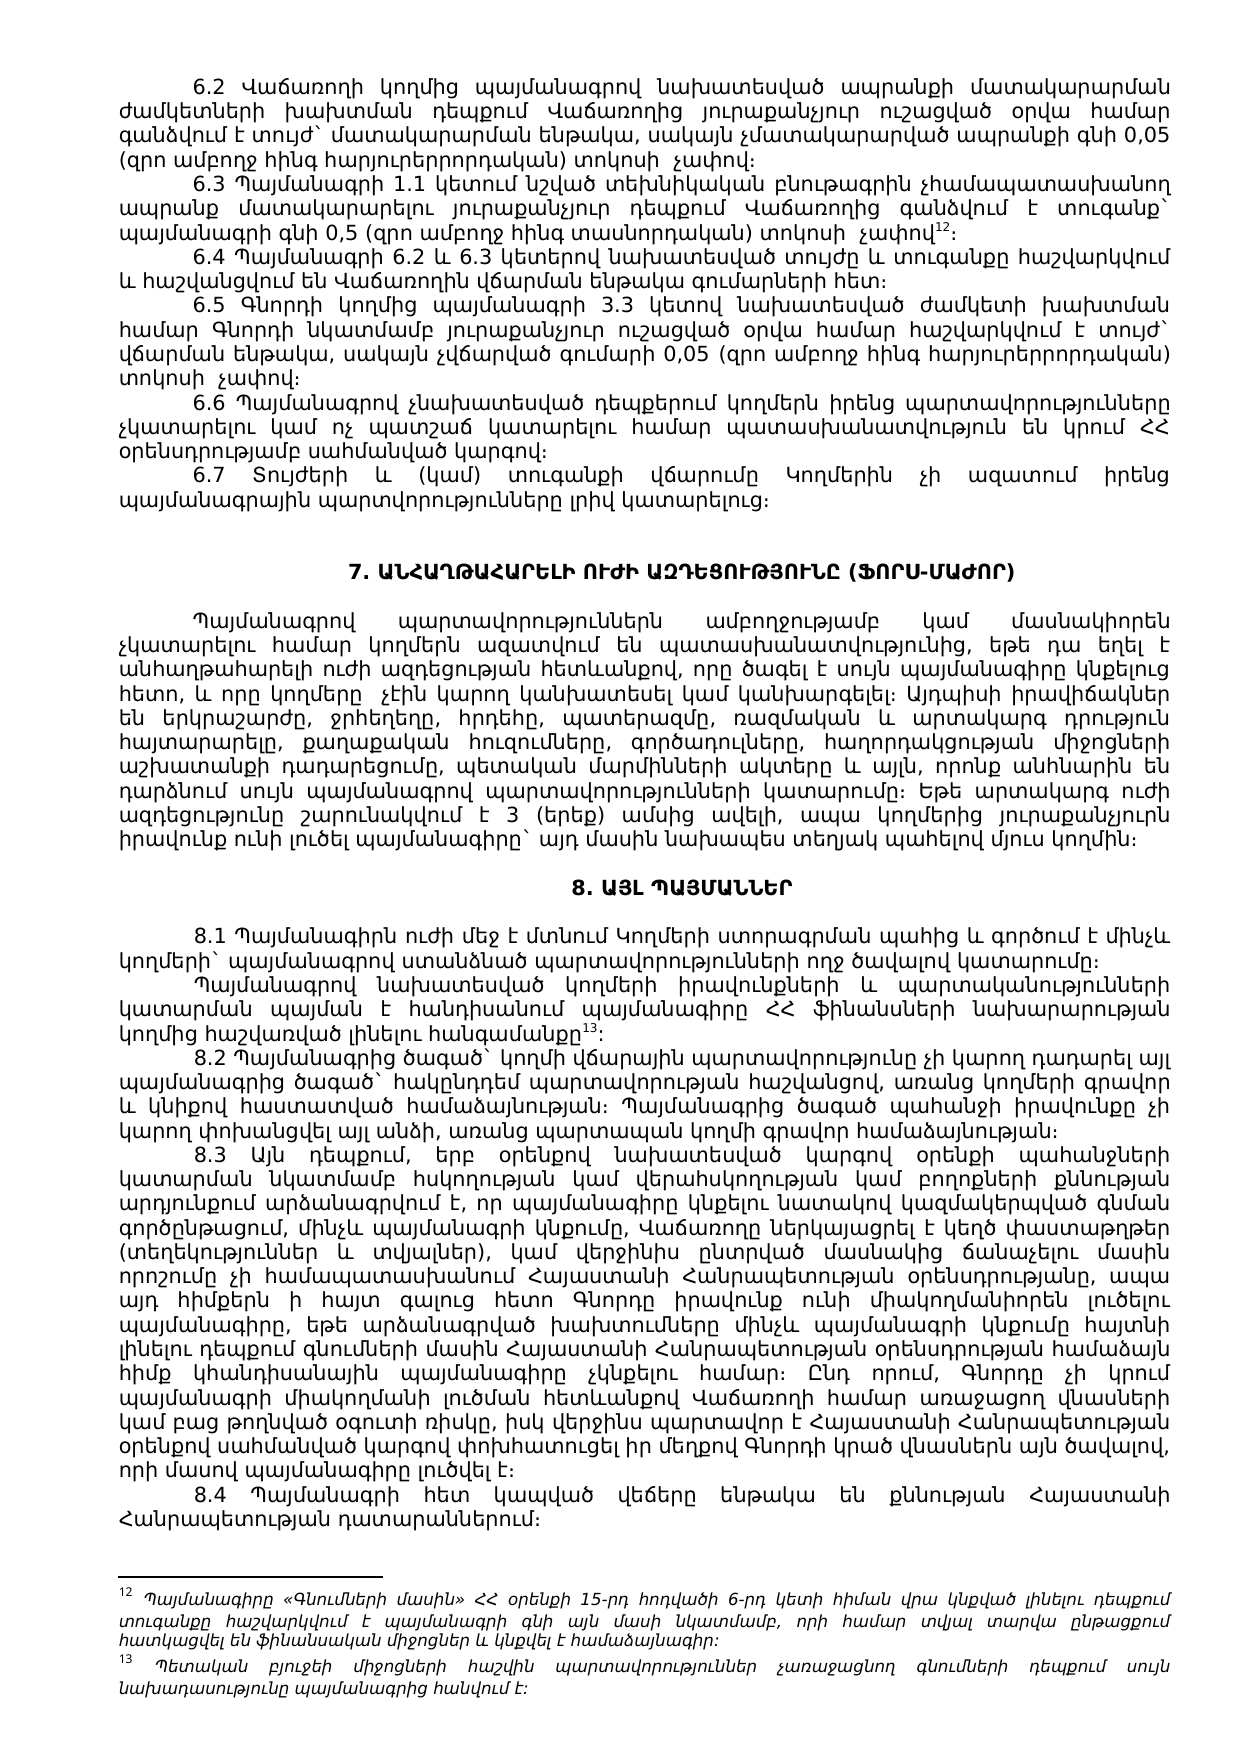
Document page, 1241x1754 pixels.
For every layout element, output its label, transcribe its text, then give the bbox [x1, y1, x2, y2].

text 6.5 Գնորդի կողմից պայմանագրի 3.3 կետով նախատեսված ժամկետի խախտման համար Գնորդի նկատմամբ յուրաքանչյուր ուշացված օրվա համար հաշվարկվում է տույժ` վճարման ենթակա, սակայն չվճարված գումարի 0,05 (զրո ամբողջ հինգ հարյուրերրորդական) տոկոսի չափով։ [118, 293, 1171, 391]
text 7. ԱՆՀԱՂԹԱՀԱՐԵԼԻ ՈՒԺԻ ԱԶԴԵՑՈՒԹՅՈՒՆԸ (ՖՈՐՍ-ՄԱԺՈՐ) [118, 560, 1171, 585]
text 6.6 Պայմանագրով չնախատեսված դեպքերում կողմերն իրենց պարտավորությունները չկատարելու կամ ոչ պատշաճ կատարելու համար պատասխանատվություն են կրում ՀՀ օրենսդրությամբ սահմանված կարգով։ [118, 391, 1171, 463]
text 8.3 Այն դեպքում, երբ օրենքով նախատեսված կարգով օրենքի պահանջների կատարման նկատմամբ հսկողության կամ վերահսկողության կամ բողոքների քննության արդյունքում արձանագրվում է, որ պայմանագիրը կնքելու նատակով կազմակերպված գնման գործընթացում, մինչև պայմանագրի կնքումը, Վաճառողը ներկայացրել է կեղծ փաստաթղթեր (տեղեկություններ և տվյալներ), կամ վերջինիս ընտրված մասնակից ճանաչելու մասին որոշումը չի համապատասխանում Հայաստանի Հանրապետության օրենսդրությանը, ապա այդ հիմքերն ի հայտ գալուց հետո Գնորդը իրավունք ունի միակողմանիորեն լուծելու պայմանագիրը, եթե արձանագրված խախտումները մինչև պայմանագրի կնքումը հայտնի լինելու դեպքում գնումների մասին Հայաստանի Հանրապետության օրենսդրության համաձայն հիմք կհանդիսանային պայմանագիրը չկնքելու համար։ Ընդ որում, Գնորդը չի կրում պայմանագրի միակողմանի լուծման հետևանքով Վաճառողի համար առաջացող վնասների կամ բաց թողնված օգուտի ռիսկը, իսկ վերջինս պարտավոր է Հայաստանի Հանրապետության օրենքով սահմանված կարգով փոխհատուցել իր մեղքով Գնորդի կրած վնասներն այն ծավալով, որի մասով պայմանագիրը լուծվել է։ [118, 1143, 1171, 1483]
text 6.3 Պայմանագրի 1.1 կետում նշված տեխնիկական բնութագրին չհամապատասխանող ապրանք մատակարարելու յուրաքանչյուր դեպքում Վաճառողից գանձվում է տուգանք` պայմանագրի գնի 0,5 (զրո ամբողջ հինգ տասնորդական) տոկոսի չափով։ [118, 172, 1171, 245]
text Պայմանագրով պարտավորություններն ամբողջությամբ կամ մասնակիորեն չկատարելու համար կողմերն ազատվում են պատասխանատվությունից, եթե դա եղել է անհաղթահարելի ուժի ազդեցության հետևանքով, որը ծագել է սույն պայմանագիրը կնքելուց հետո, և որը կողմերը չէին կարող կանխատեսել կամ կանխարգելել։ Այդպիսի իրավիճակներ են երկրաշարժը, ջրհեղեղը, հրդեհը, պատերազմը, ռազմական և արտակարգ դրություն հայտարարելը, քաղաքական հուզումները, գործադուլները, հաղորդակցության միջոցների աշխատանքի դադարեցումը, պետական մարմինների ակտերը և այլն, որոնք անհնարին են դարձնում սույն պայմանագրով պարտավորությունների կատարումը։ Եթե արտակարգ ուժի ազդեցությունը շարունակվում է 3 (երեք) ամսից ավելի, ապա կողմերից յուրաքանչյուրն իրավունք ունի լուծել պայմանագիրը` այդ մասին նախապես տեղյակ պահելով մյուս կողմին։ [118, 609, 1171, 852]
text 6.4 Պայմանագրի 6.2 և 6.3 կետերով նախատեսված տույժը և տուգանքը հաշվարկվում և հաշվանցվում են Վաճառողին վճարման ենթակա գումարների հետ։ [118, 245, 1171, 293]
text 8. ԱՅԼ ՊԱՅՄԱՆՆԵՐ [118, 876, 1171, 900]
text 6.7 Տույժերի և (կամ) տուգանքի վճարումը Կողմերին չի ազատում իրենց պայմանագրային պարտվորությունները լրիվ կատարելուց։ [118, 463, 1171, 512]
text 8.4 Պայմանագրի հետ կապված վեճերը ենթակա են քննության Հայաստանի Հանրապետության դատարաններում։ [118, 1483, 1171, 1531]
text 6.2 Վաճառողի կողմից պայմանագրով նախատեսված ապրանքի մատակարարման ժամկետների խախտման դեպքում Վաճառողից յուրաքանչյուր ուշացված օրվա համար գանձվում է տույժ` մատակարարման ենթակա, սակայն չմատակարարված ապրանքի գնի 0,05 (զրո ամբողջ հինգ հարյուրերրորդական) տոկոսի չափով։ [118, 75, 1171, 172]
text 8.2 Պայմանագրից ծագած` կողմի վճարային պարտավորությունը չի կարող դադարել այլ պայմանագրից ծագած` հակընդդեմ պարտավորության հաշվանցով, առանց կողմերի գրավոր և կնիքով հաստատված համաձայնության։ Պայմանագրից ծագած պահանջի իրավունքը չի կարող փոխանցվել այլ անձի, առանց պարտապան կողմի գրավոր համաձայնության։ [118, 1046, 1171, 1143]
text Պայմանագրով նախատեսված կողմերի իրավունքների և պարտականությունների կատարման պայման է հանդիսանում պայմանագիրը ՀՀ ֆինանսների նախարարության կողմից հաշվառված լինելու հանգամանքը: [118, 973, 1171, 1046]
text 8.1 Պայմանագիրն ուժի մեջ է մտնում Կողմերի ստորագրման պահից և գործում է մինչև կողմերի` պայմանագրով ստանձնած պարտավորությունների ողջ ծավալով կատարումը։ [118, 924, 1171, 973]
